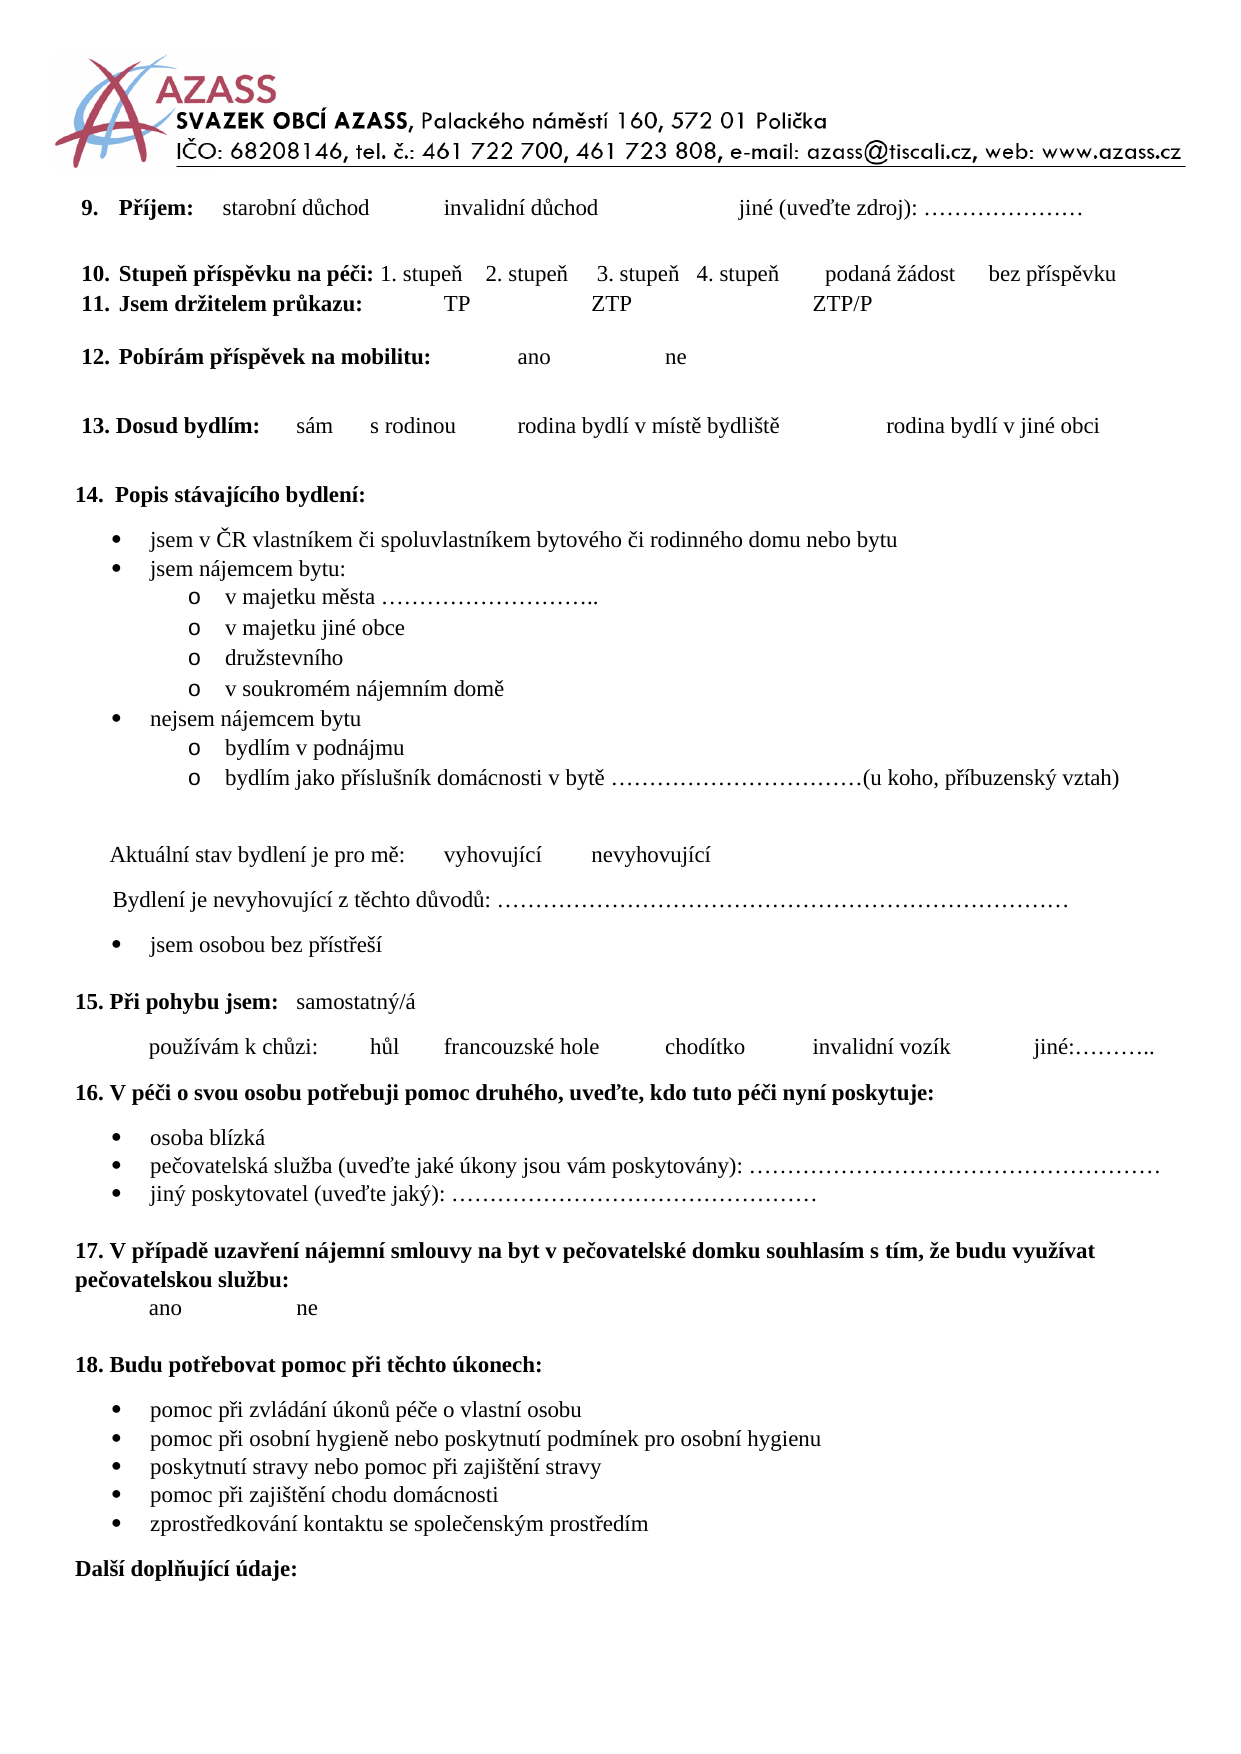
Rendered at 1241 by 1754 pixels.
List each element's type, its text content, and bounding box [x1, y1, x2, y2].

text 14. Popis stávajícího bydlení: [75, 481, 1165, 508]
list družstevního [187, 644, 1165, 672]
list pečovatelská služba (uveďte jaké úkony jsou vám poskytovány): ……………………………………………… [112, 1152, 1165, 1178]
list Pobírám příspěvek na mobilitu: ano ne [81, 343, 1165, 369]
text Aktuální stav bydlení je pro mě: vyhovující nevyhovující [75, 841, 1165, 868]
list Příjem: starobní důchod invalidní důchod jiné (uveďte zdroj): ………………… [81, 172, 1165, 220]
picture [46, 50, 1190, 172]
list bydlím v podnájmu [187, 733, 1165, 762]
list jsem osobou bez přístřeší [112, 931, 1165, 958]
list nejsem nájemcem bytu [112, 705, 1165, 731]
list pomoc při zvládání úkonů péče o vlastní osobu [112, 1396, 1165, 1423]
list v majetku města ……………………….. [187, 583, 1165, 612]
list zprostředkování kontaktu se společenským prostředím [112, 1510, 1165, 1536]
text 13. Dosud bydlím: sám s rodinou rodina bydlí v místě bydliště rodina bydlí v jiné obci [75, 412, 1165, 438]
text ano ne [75, 1294, 1165, 1321]
list pomoc při osobní hygieně nebo poskytnutí podmínek pro osobní hygienu [112, 1425, 1165, 1451]
list jiný poskytovatel (uveďte jaký): ………………………………………… [112, 1181, 1165, 1207]
list v majetku jiné obce [187, 614, 1165, 642]
list osoba blízká [112, 1124, 1165, 1150]
list Jsem držitelem průkazu: TP ZTP ZTP/P [81, 290, 1165, 316]
list pomoc při zajištění chodu domácnosti [112, 1482, 1165, 1508]
text 17. V případě uzavření nájemní smlouvy na byt v pečovatelské domku souhlasím s tím, že budu využívat pečovatelskou službu: [75, 1237, 1165, 1292]
text Další doplňující údaje: [75, 1555, 1165, 1581]
text 15. Při pohybu jsem: samostatný/á [75, 988, 1165, 1015]
list jsem nájemcem bytu: [112, 555, 1165, 581]
text 16. V péči o svou osobu potřebuji pomoc druhého, uveďte, kdo tuto péči nyní poskytuje: [75, 1078, 1165, 1105]
list v soukromém nájemním domě [187, 675, 1165, 703]
list bydlím jako příslušník domácnosti v bytě ……………………………(u koho, příbuzenský vztah) [187, 764, 1165, 792]
text Bydlení je nevyhovující z těchto důvodů: ………………………………………………………………… [75, 886, 1165, 913]
list jsem v ČR vlastníkem či spoluvlastníkem bytového či rodinného domu nebo bytu [112, 527, 1165, 553]
list poskytnutí stravy nebo pomoc při zajištění stravy [112, 1453, 1165, 1479]
text 18. Budu potřebovat pomoc při těchto úkonech: [75, 1351, 1165, 1377]
list Stupeň příspěvku na péči: 1. stupeň 2. stupeň 3. stupeň 4. stupeň podaná žádost bez příspěvku [81, 260, 1165, 286]
text používám k chůzi: hůl francouzské hole chodítko invalidní vozík jiné:……….. [75, 1033, 1165, 1060]
